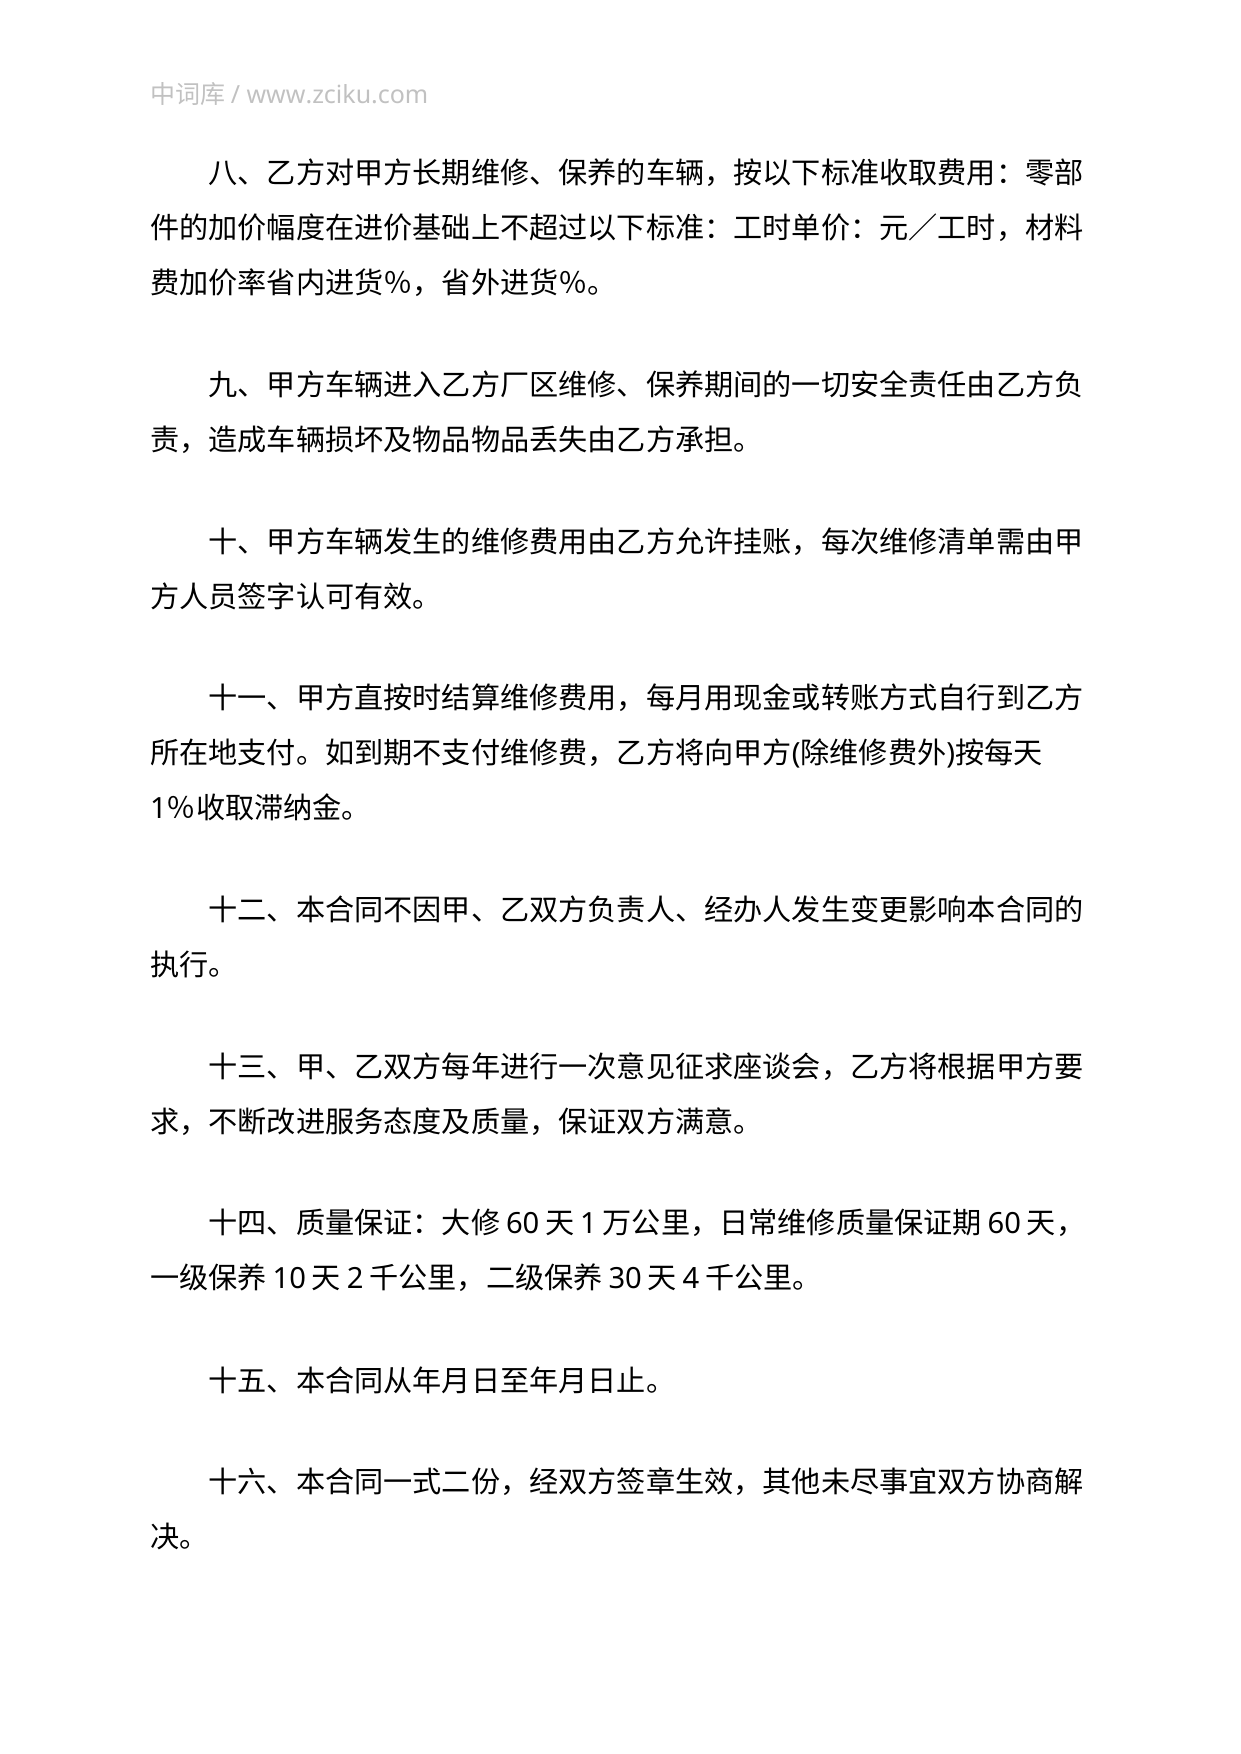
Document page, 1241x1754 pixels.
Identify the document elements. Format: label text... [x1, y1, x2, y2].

text 十一、甲方直按时结算维修费用，每月用现金或转账方式自行到乙方所在地支付。如到期不支付维修费，乙方将向甲方(除维修费外)按每天1％收取滞纳金。 [150, 675, 1090, 827]
text 十五、本合同从年月日至年月日止。 [150, 1357, 1090, 1399]
text 十、甲方车辆发生的维修费用由乙方允许挂账，每次维修清单需由甲方人员签字认可有效。 [150, 518, 1090, 615]
text 八、乙方对甲方长期维修、保养的车辆，按以下标准收取费用：零部件的加价幅度在进价基础上不超过以下标准：工时单价：元／工时，材料费加价率省内进货％，省外进货％。 [150, 150, 1090, 302]
text 十六、本合同一式二份，经双方签章生效，其他未尽事宜双方协商解决。 [150, 1459, 1090, 1556]
text 九、甲方车辆进入乙方厂区维修、保养期间的一切安全责任由乙方负责，造成车辆损坏及物品物品丢失由乙方承担。 [150, 362, 1090, 459]
text 十四、质量保证：大修60天1万公里，日常维修质量保证期60天，一级保养10天2千公里，二级保养30天4千公里。 [150, 1200, 1090, 1297]
text 十二、本合同不因甲、乙双方负责人、经办人发生变更影响本合同的执行。 [150, 887, 1090, 984]
text 十三、甲、乙双方每年进行一次意见征求座谈会，乙方将根据甲方要求，不断改进服务态度及质量，保证双方满意。 [150, 1043, 1090, 1141]
